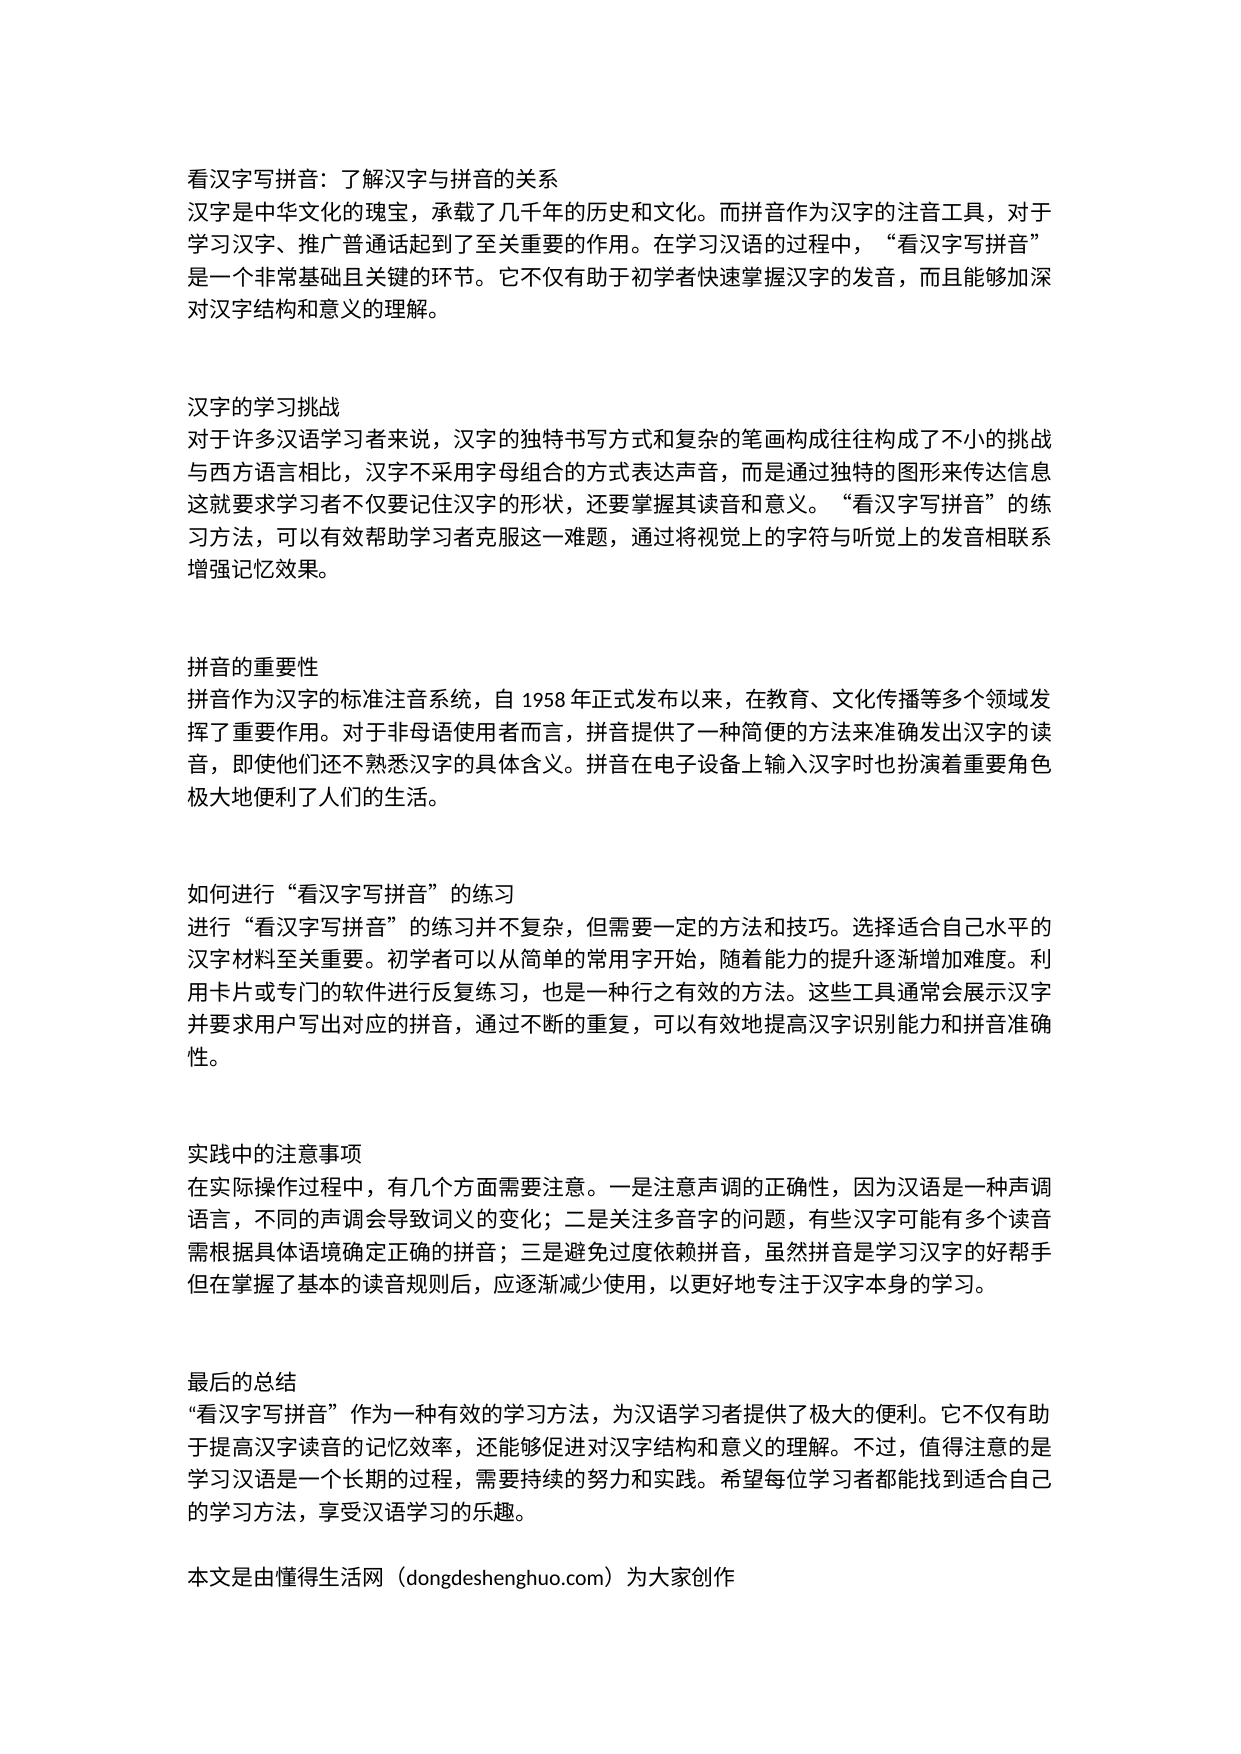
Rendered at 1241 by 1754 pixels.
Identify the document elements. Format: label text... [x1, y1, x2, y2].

text 汉字是中华文化的瑰宝，承载了几千年的历史和文化。而拼音作为汉字的注音工具，对于学习汉字、推广普通话起到了至关重要的作用。在学习汉语的过程中，“看汉字写拼音”是一个非常基础且关键的环节。它不仅有助于初学者快速掌握汉字的发音，而且能够加深对汉字结构和意义的理解。 [187, 194, 1053, 324]
text “看汉字写拼音”作为一种有效的学习方法，为汉语学习者提供了极大的便利。它不仅有助于提高汉字读音的记忆效率，还能够促进对汉字结构和意义的理解。不过，值得注意的是，学习汉语是一个长期的过程，需要持续的努力和实践。希望每位学习者都能找到适合自己的学习方法，享受汉语学习的乐趣。 [187, 1397, 1053, 1527]
text 拼音作为汉字的标准注音系统，自1958年正式发布以来，在教育、文化传播等多个领域发挥了重要作用。对于非母语使用者而言，拼音提供了一种简便的方法来准确发出汉字的读音，即使他们还不熟悉汉字的具体含义。拼音在电子设备上输入汉字时也扮演着重要角色，极大地便利了人们的生活。 [187, 682, 1053, 812]
text 本文是由懂得生活网（dongdeshenghuo.com）为大家创作 [187, 1559, 1053, 1592]
text 对于许多汉语学习者来说，汉字的独特书写方式和复杂的笔画构成往往构成了不小的挑战。与西方语言相比，汉字不采用字母组合的方式表达声音，而是通过独特的图形来传达信息。这就要求学习者不仅要记住汉字的形状，还要掌握其读音和意义。“看汉字写拼音”的练习方法，可以有效帮助学习者克服这一难题，通过将视觉上的字符与听觉上的发音相联系，增强记忆效果。 [187, 422, 1053, 584]
text 进行“看汉字写拼音”的练习并不复杂，但需要一定的方法和技巧。选择适合自己水平的汉字材料至关重要。初学者可以从简单的常用字开始，随着能力的提升逐渐增加难度。利用卡片或专门的软件进行反复练习，也是一种行之有效的方法。这些工具通常会展示汉字并要求用户写出对应的拼音，通过不断的重复，可以有效地提高汉字识别能力和拼音准确性。 [187, 909, 1053, 1072]
text 在实际操作过程中，有几个方面需要注意。一是注意声调的正确性，因为汉语是一种声调语言，不同的声调会导致词义的变化；二是关注多音字的问题，有些汉字可能有多个读音，需根据具体语境确定正确的拼音；三是避免过度依赖拼音，虽然拼音是学习汉字的好帮手，但在掌握了基本的读音规则后，应逐渐减少使用，以更好地专注于汉字本身的学习。 [187, 1169, 1053, 1299]
text 拼音的重要性 [187, 649, 1053, 682]
text 看汉字写拼音：了解汉字与拼音的关系 [187, 162, 1053, 194]
text 最后的总结 [187, 1364, 1053, 1397]
text 实践中的注意事项 [187, 1137, 1053, 1169]
text 如何进行“看汉字写拼音”的练习 [187, 877, 1053, 909]
text 汉字的学习挑战 [187, 389, 1053, 422]
